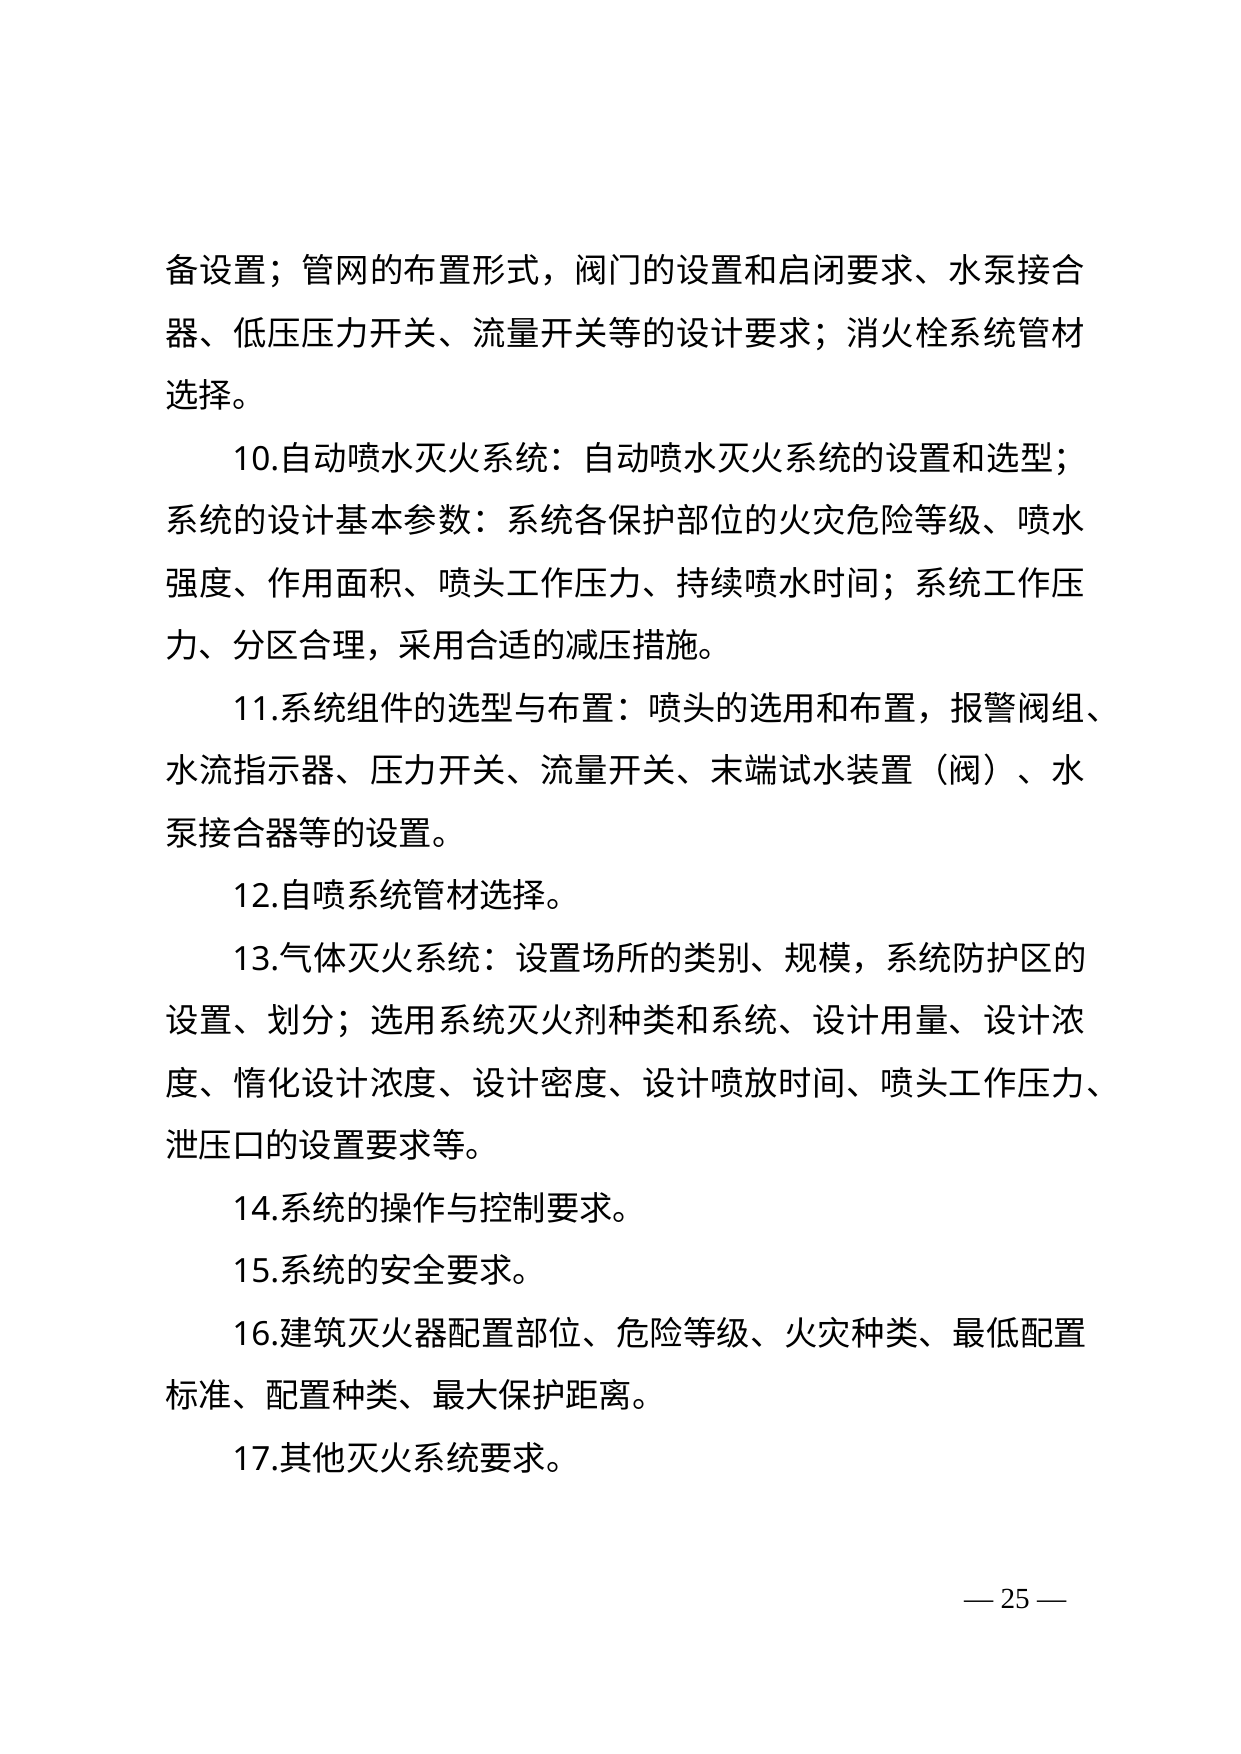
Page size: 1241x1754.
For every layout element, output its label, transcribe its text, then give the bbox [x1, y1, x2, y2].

text 16.建筑灭火器配置部位、危险等级、火灾种类、最低配置标准、配置种类、最大保护距离。 [165, 1295, 1087, 1420]
text 11.系统组件的选型与布置：喷头的选用和布置，报警阀组、水流指示器、压力开关、流量开关、末端试水装置（阀）、水泵接合器等的设置。 [165, 670, 1087, 858]
text 13.气体灭火系统：设置场所的类别、规模，系统防护区的设置、划分；选用系统灭火剂种类和系统、设计用量、设计浓度、惰化设计浓度、设计密度、设计喷放时间、喷头工作压力、泄压口的设置要求等。 [165, 920, 1087, 1170]
text 12.自喷系统管材选择。 [165, 858, 1087, 920]
text 17.其他灭火系统要求。 [165, 1420, 1087, 1483]
text 10.自动喷水灭火系统：自动喷水灭火系统的设置和选型；系统的设计基本参数：系统各保护部位的火灾危险等级、喷水强度、作用面积、喷头工作压力、持续喷水时间；系统工作压力、分区合理，采用合适的减压措施。 [165, 420, 1087, 670]
text 15.系统的安全要求。 [165, 1233, 1087, 1295]
text 14.系统的操作与控制要求。 [165, 1170, 1087, 1233]
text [165, 233, 1087, 420]
